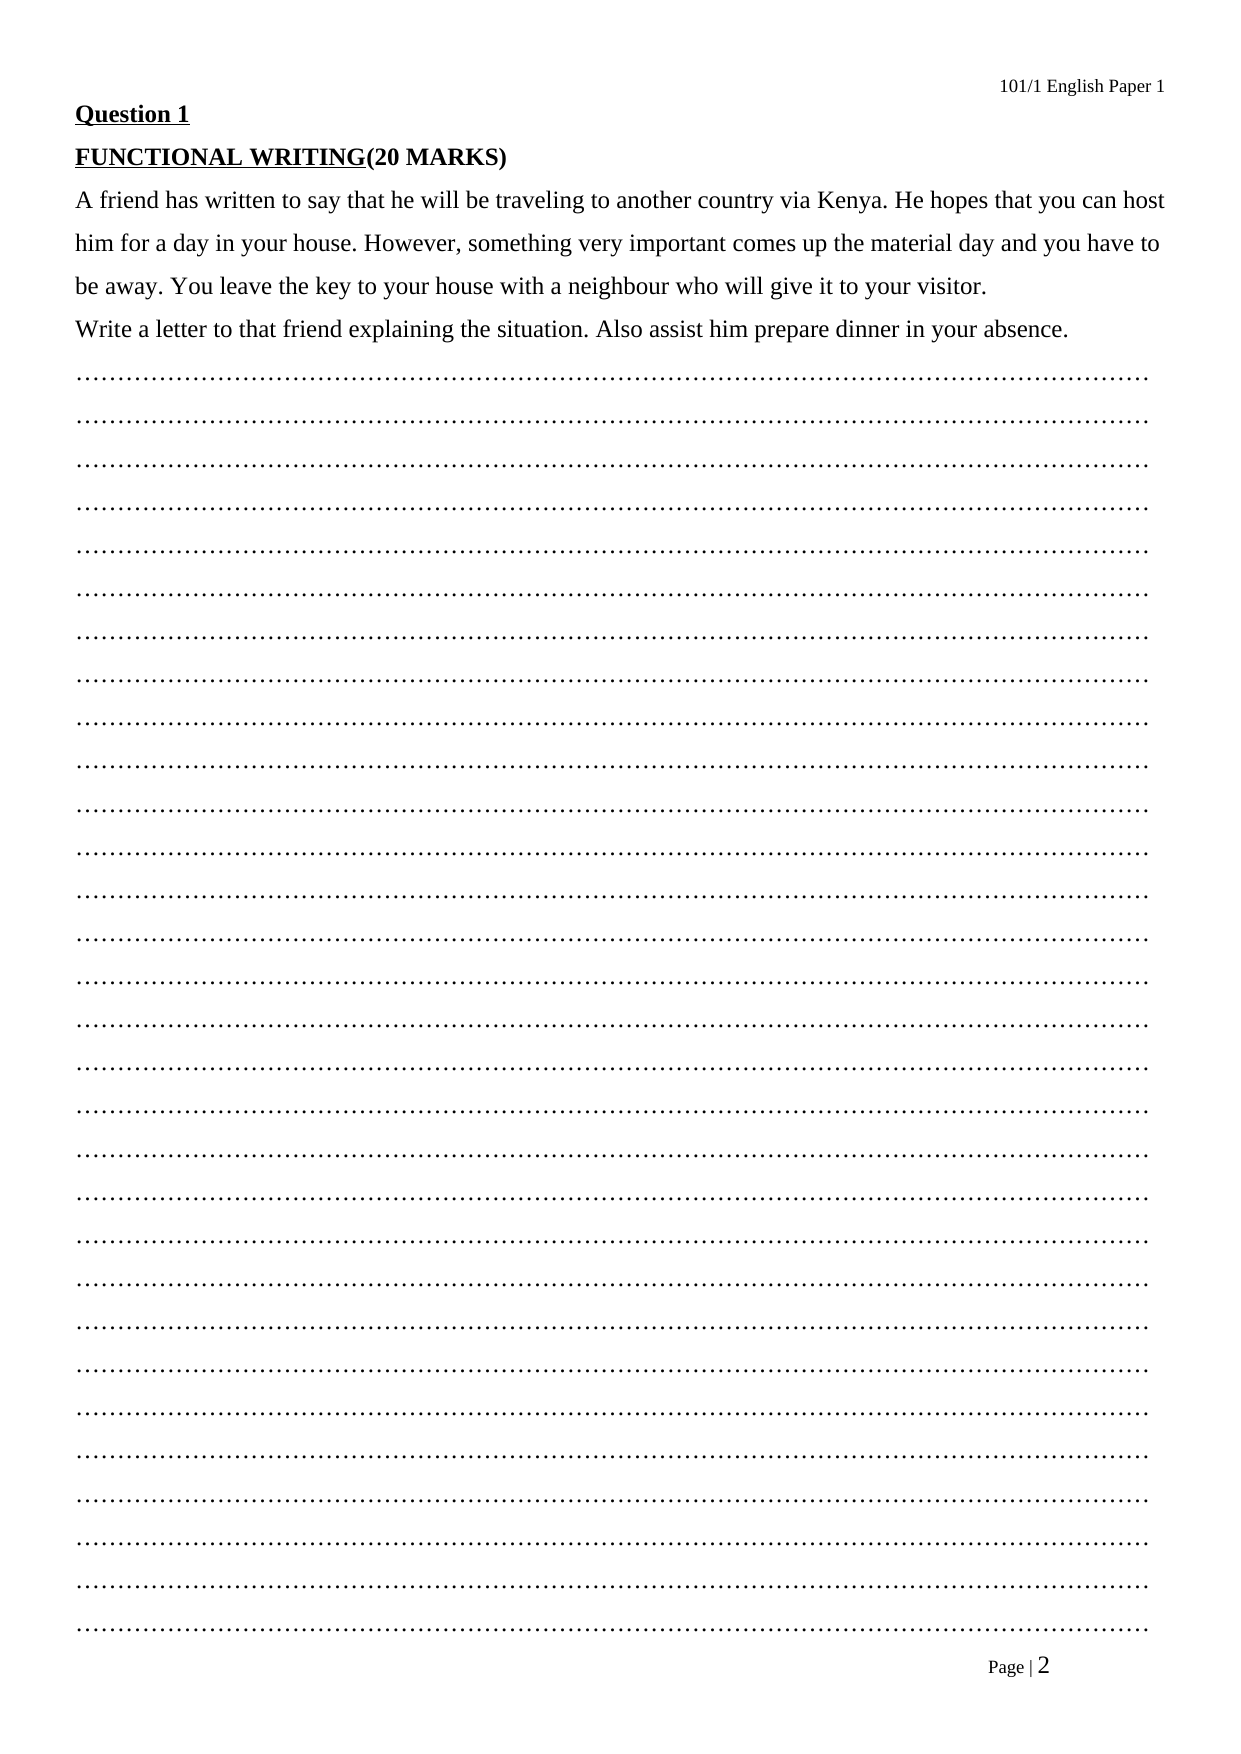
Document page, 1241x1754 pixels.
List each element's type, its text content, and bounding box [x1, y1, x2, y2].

text FUNCTIONAL WRITING(20 MARKS) [75, 142, 1165, 171]
text A friend has written to say that he will be traveling to another country via Kenya. He hopes that you can host him for a day in your house. However, something very important comes up the material day and you have to be away. You leave the key to your house with a neighbour who will give it to your visitor. [75, 185, 1165, 300]
text Write a letter to that friend explaining the situation. Also assist him prepare dinner in your absence. [75, 314, 1165, 343]
text Question 1 [75, 99, 1165, 127]
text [75, 1565, 1165, 1637]
